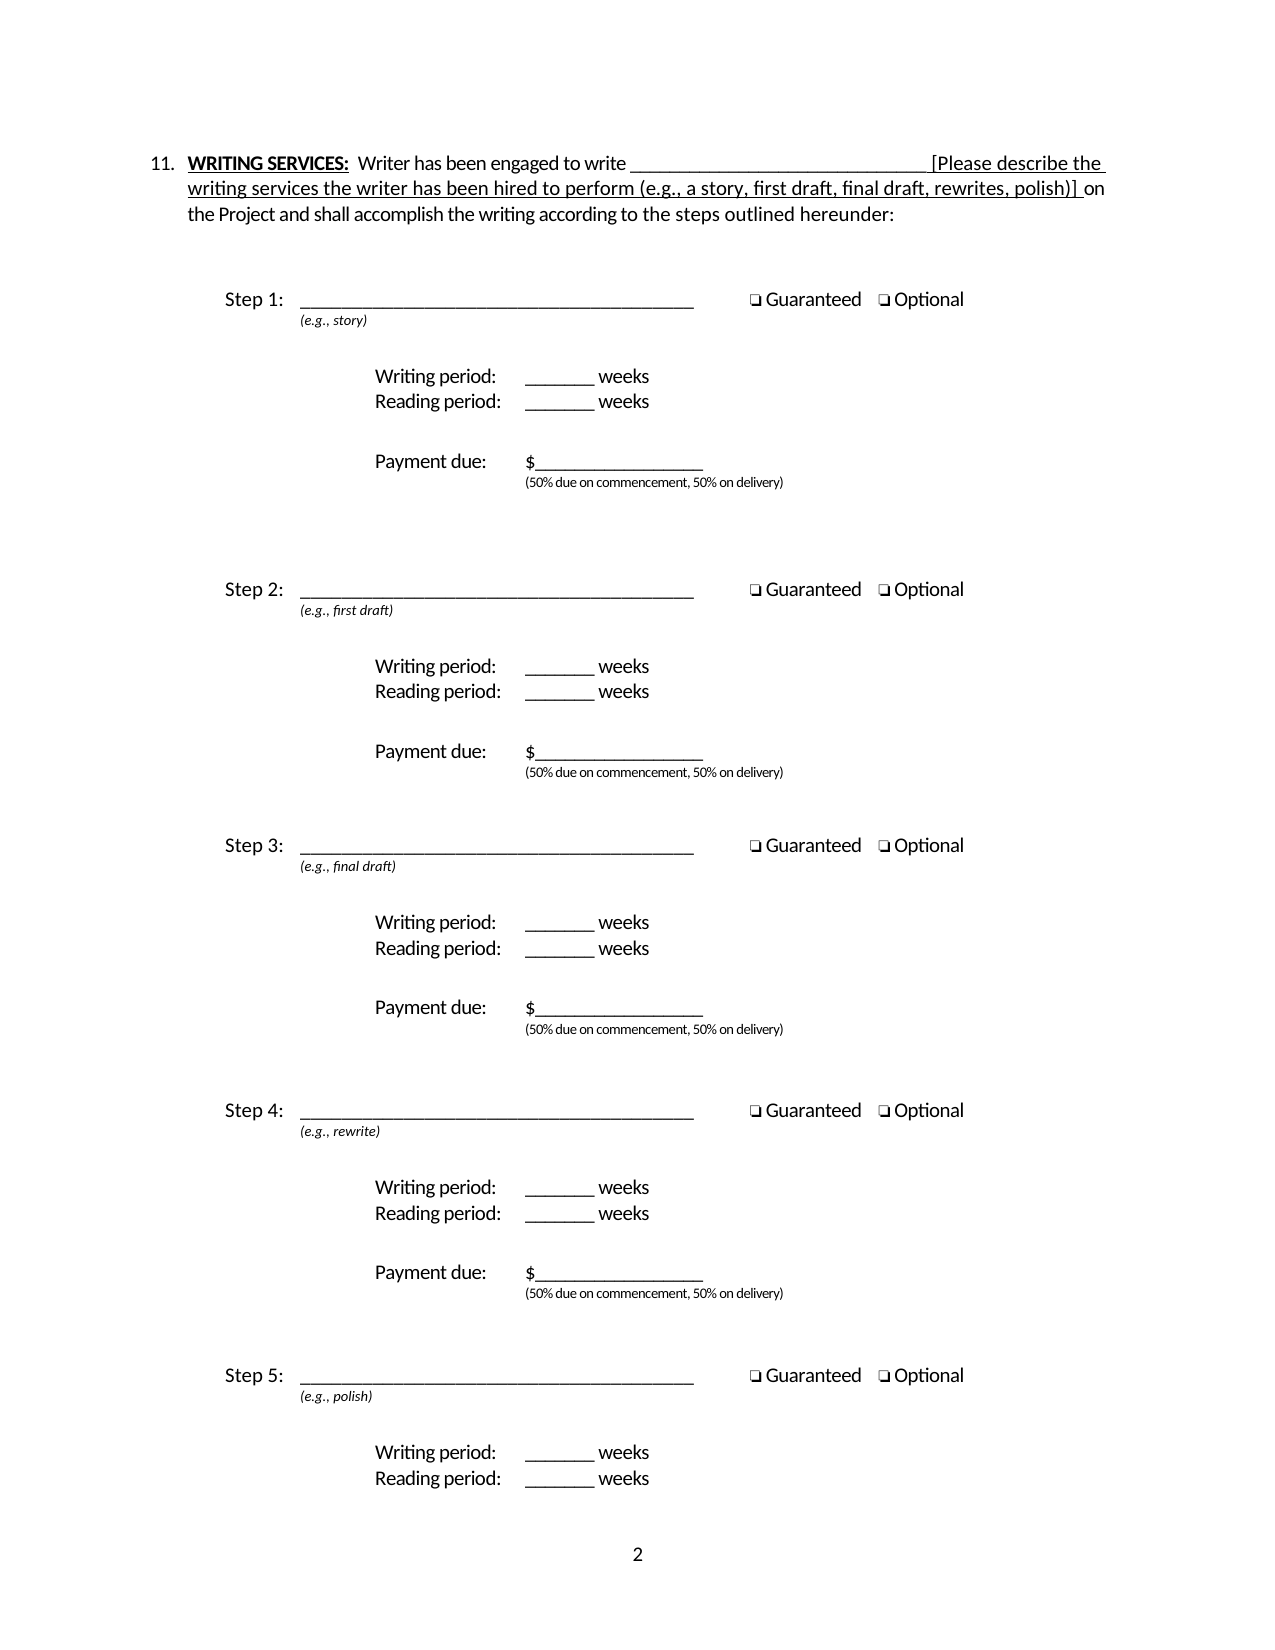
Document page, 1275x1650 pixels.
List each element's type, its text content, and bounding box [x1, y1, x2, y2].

text Reading period: _______ weeks [150, 388, 1125, 414]
text Payment due: $_________________ [300, 448, 1125, 473]
text Writing period: _______ weeks [300, 909, 1125, 935]
text Step 4: ______________________________________ Guaranteed Optional [150, 1097, 1125, 1123]
text Reading period: _______ weeks [150, 679, 1125, 704]
text (e.g., rewrite) [300, 1123, 1125, 1140]
list WRITING SERVICES: Writer has been engaged to write ______________________________ [Please describe the writing services the writer has been hired to perform (e.g., a story, first draft, final draft, rewrites, polish)] on the Project and shall accomplish the writing according to the steps outlined hereunder: [150, 150, 1125, 226]
text Reading period: _______ weeks [150, 1465, 1125, 1490]
text (50% due on commencement, 50% on delivery) [150, 1020, 1125, 1038]
text Payment due: $_________________ [300, 1259, 1125, 1285]
text Payment due: $_________________ [300, 994, 1125, 1020]
text Step 3: ______________________________________ Guaranteed Optional [150, 832, 1125, 858]
text (e.g., polish) [300, 1387, 1125, 1405]
text Writing period: _______ weeks [300, 653, 1125, 679]
text Reading period: _______ weeks [150, 1200, 1125, 1225]
text Payment due: $_________________ [150, 738, 1125, 764]
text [150, 1285, 1125, 1303]
text (e.g., final draft) [300, 858, 1125, 876]
text Writing period: _______ weeks [300, 363, 1125, 388]
text Writing period: _______ weeks [300, 1174, 1125, 1200]
text (50% due on commencement, 50% on delivery) [150, 764, 1125, 781]
text Step 2: ______________________________________ Guaranteed Optional [150, 576, 1125, 601]
text (e.g., story) [300, 311, 1125, 329]
text (50% due on commencement, 50% on delivery) [150, 473, 1125, 491]
text (e.g., first draft) [300, 601, 1125, 619]
text Step 5: ______________________________________ Guaranteed Optional [150, 1362, 1125, 1387]
text Step 1: ______________________________________ Guaranteed Optional [150, 286, 1125, 311]
text Reading period: _______ weeks [150, 935, 1125, 960]
text Writing period: _______ weeks [300, 1439, 1125, 1465]
